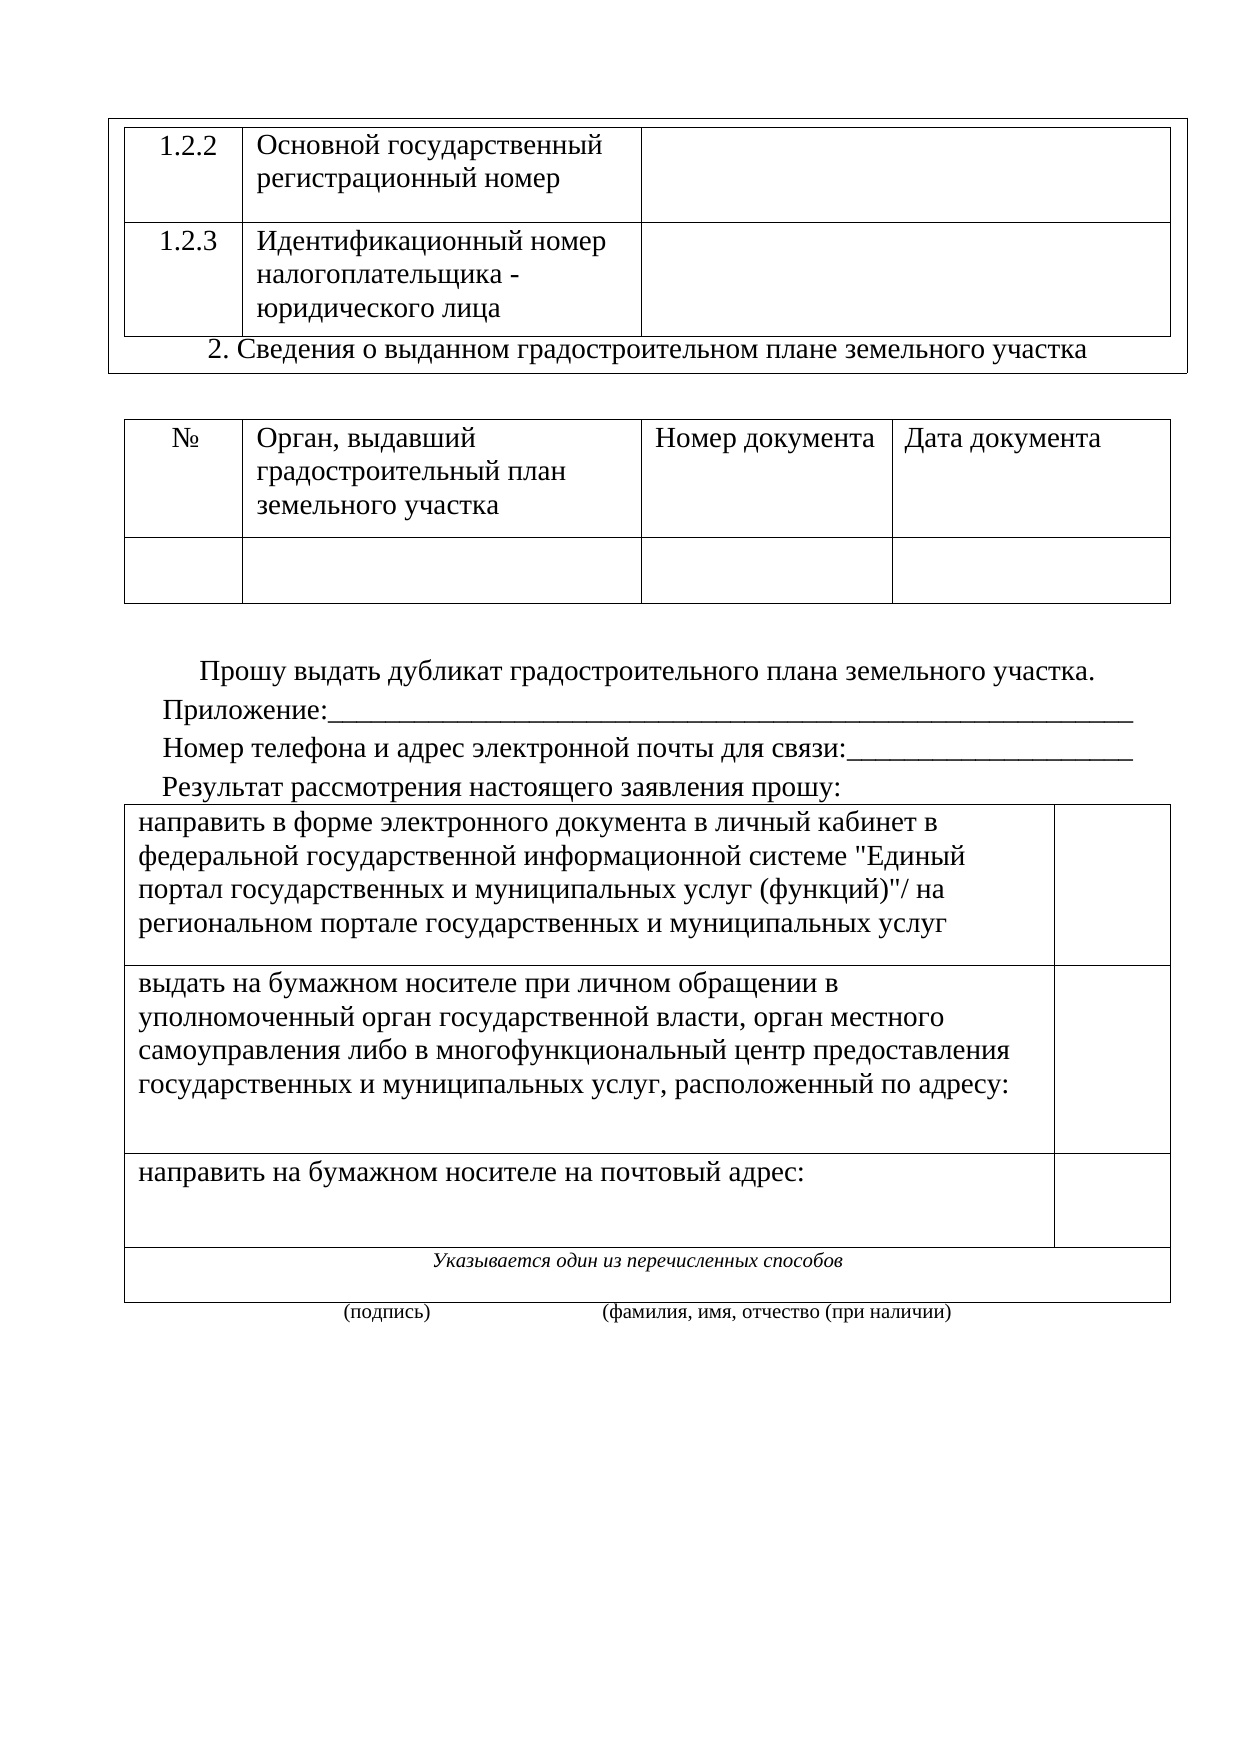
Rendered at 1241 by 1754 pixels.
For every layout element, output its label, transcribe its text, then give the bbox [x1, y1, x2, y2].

table_cell Идентификационный номер налогоплательщика - юридического лица [243, 223, 641, 336]
table_header Основной государственный регистрационный номер [243, 128, 641, 222]
table_header Орган, выдавший градостроительный план земельного участка [243, 420, 641, 537]
table_cell [893, 538, 1170, 603]
table_cell [243, 538, 641, 603]
table_header направить в форме электронного документа в личный кабинет в федеральной государственной информационной системе "Единый портал государственных и муниципальных услуг (функций)"/ на региональном портале государственных и муниципальных услуг [125, 805, 1054, 964]
text Результат рассмотрения настоящего заявления прошу: [162, 766, 1178, 804]
table_cell [1055, 966, 1170, 1153]
text Приложение: [117, 688, 1178, 727]
table_cell выдать на бумажном носителе при личном обращении в уполномоченный орган государственной власти, орган местного самоуправления либо в многофункциональный центр предоставления государственных и муниципальных услуг, расположенный по адресу: [125, 966, 1054, 1153]
text 2. Сведения о выданном градостроительном плане земельного участка [117, 337, 1178, 364]
table_header Дата документа [893, 420, 1170, 537]
table_cell [125, 538, 242, 603]
table_cell [642, 538, 892, 603]
text Номер телефона и адрес электронной почты для связи: [117, 727, 1178, 766]
table_header Номер документа [642, 420, 892, 537]
text (подпись) (фамилия, имя, отчество (при наличии) [117, 1303, 1178, 1322]
table_cell Указывается один из перечисленных способов [125, 1248, 1170, 1302]
table_cell направить на бумажном носителе на почтовый адрес: [125, 1154, 1054, 1247]
table_header [1055, 805, 1170, 964]
table_cell [1055, 1154, 1170, 1247]
table_header 1.2.2 [125, 128, 242, 222]
table_cell [642, 223, 1170, 336]
text Прошу выдать дубликат градостроительного плана земельного участка. [117, 650, 1178, 688]
table_cell 1.2.3 [125, 223, 242, 336]
table_header № [125, 420, 242, 537]
table_header [642, 128, 1170, 222]
